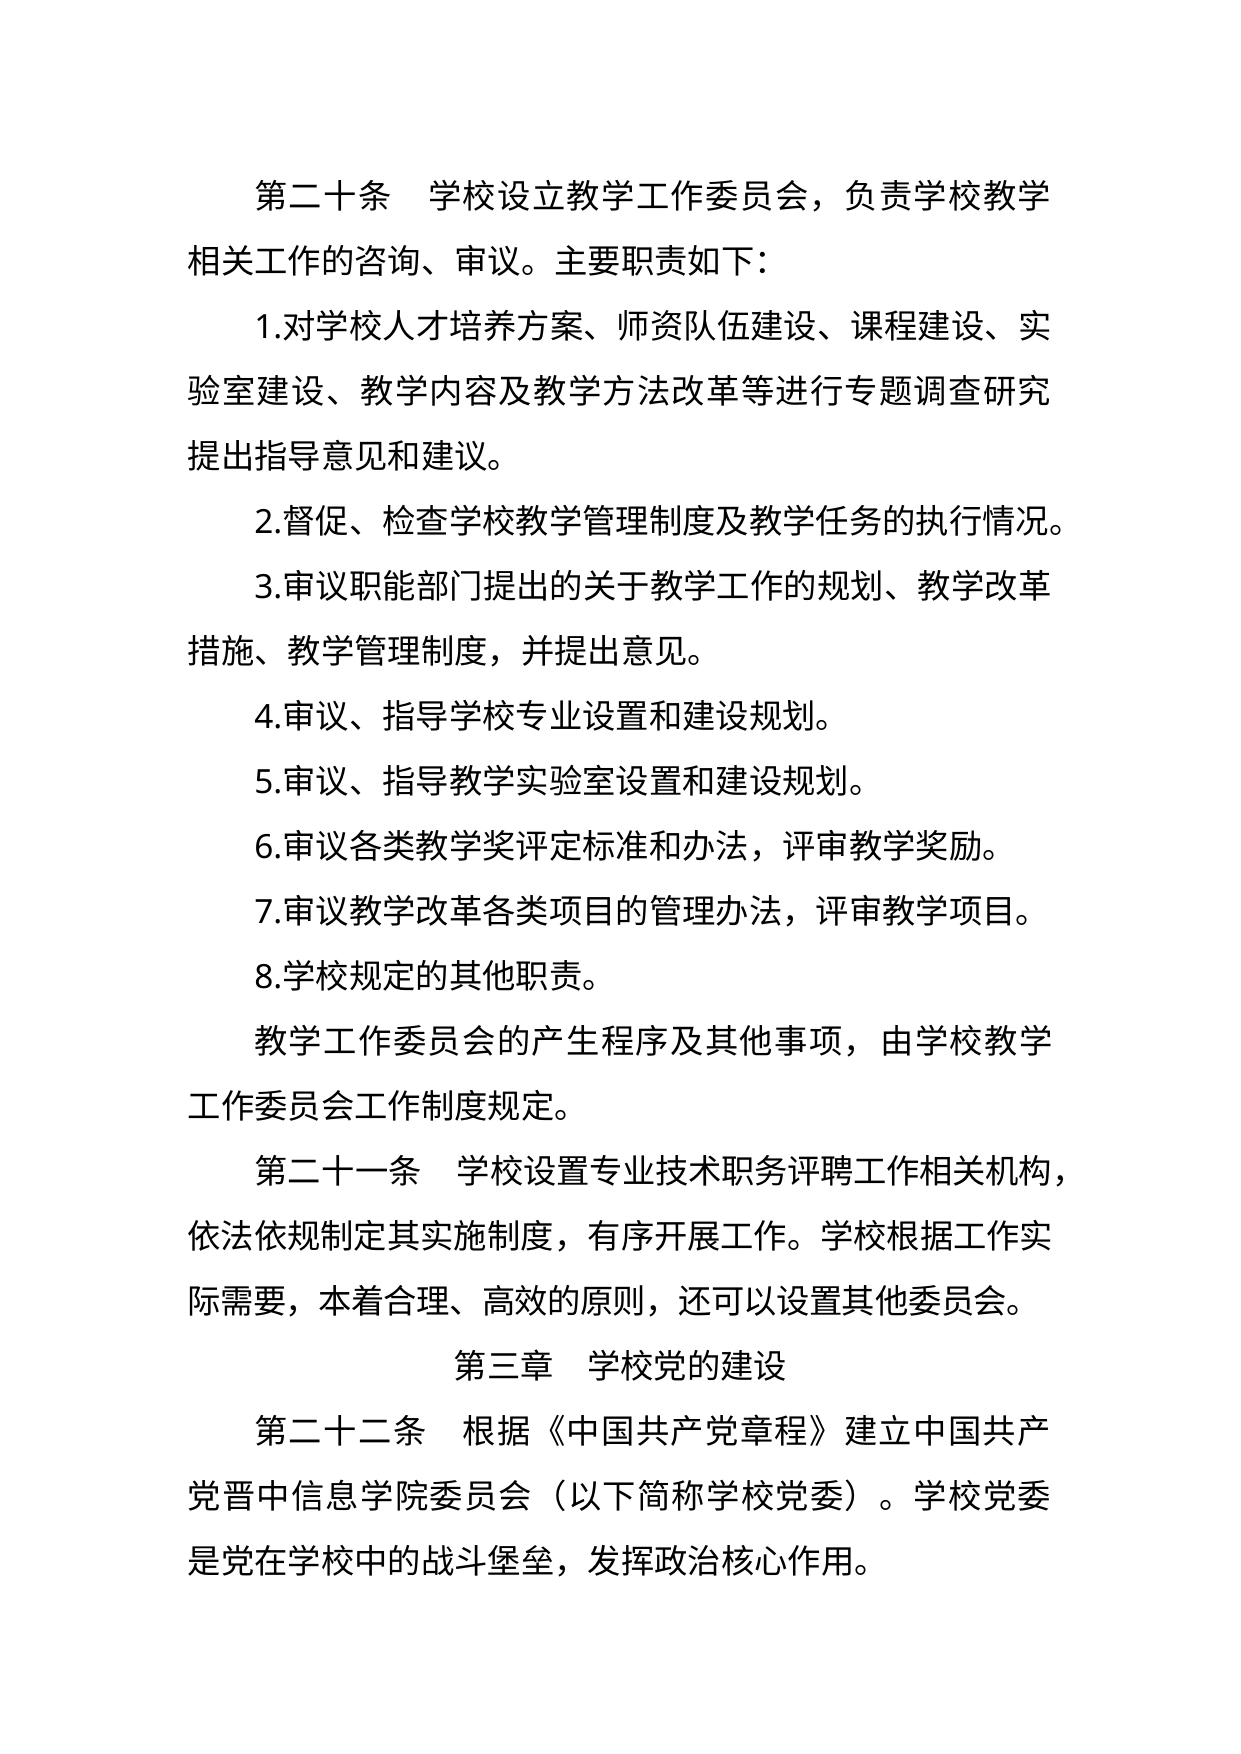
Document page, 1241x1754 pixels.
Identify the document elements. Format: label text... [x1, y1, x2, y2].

text 4.审议、指导学校专业设置和建设规划。 [187, 682, 1053, 747]
text 教学工作委员会的产生程序及其他事项，由学校教学工作委员会工作制度规定。 [187, 1007, 1053, 1137]
text 第二十二条 根据《中国共产党章程》建立中国共产党晋中信息学院委员会（以下简称学校党委）。学校党委是党在学校中的战斗堡垒，发挥政治核心作用。 [187, 1397, 1053, 1592]
text 第二十一条 学校设置专业技术职务评聘工作相关机构，依法依规制定其实施制度，有序开展工作。学校根据工作实际需要，本着合理、高效的原则，还可以设置其他委员会。 [187, 1137, 1053, 1332]
text 3.审议职能部门提出的关于教学工作的规划、教学改革措施、教学管理制度，并提出意见。 [187, 552, 1053, 682]
text 6.审议各类教学奖评定标准和办法，评审教学奖励。 [187, 812, 1053, 877]
text 2.督促、检查学校教学管理制度及教学任务的执行情况。 [187, 487, 1053, 552]
text 1.对学校人才培养方案、师资队伍建设、课程建设、实验室建设、教学内容及教学方法改革等进行专题调查研究，提出指导意见和建议。 [187, 292, 1053, 487]
text 7.审议教学改革各类项目的管理办法，评审教学项目。 [187, 877, 1053, 942]
text 第三章 学校党的建设 [187, 1332, 1053, 1397]
text 5.审议、指导教学实验室设置和建设规划。 [187, 747, 1053, 812]
text 第二十条 学校设立教学工作委员会，负责学校教学相关工作的咨询、审议。主要职责如下： [187, 162, 1053, 292]
text 8.学校规定的其他职责。 [187, 942, 1053, 1007]
